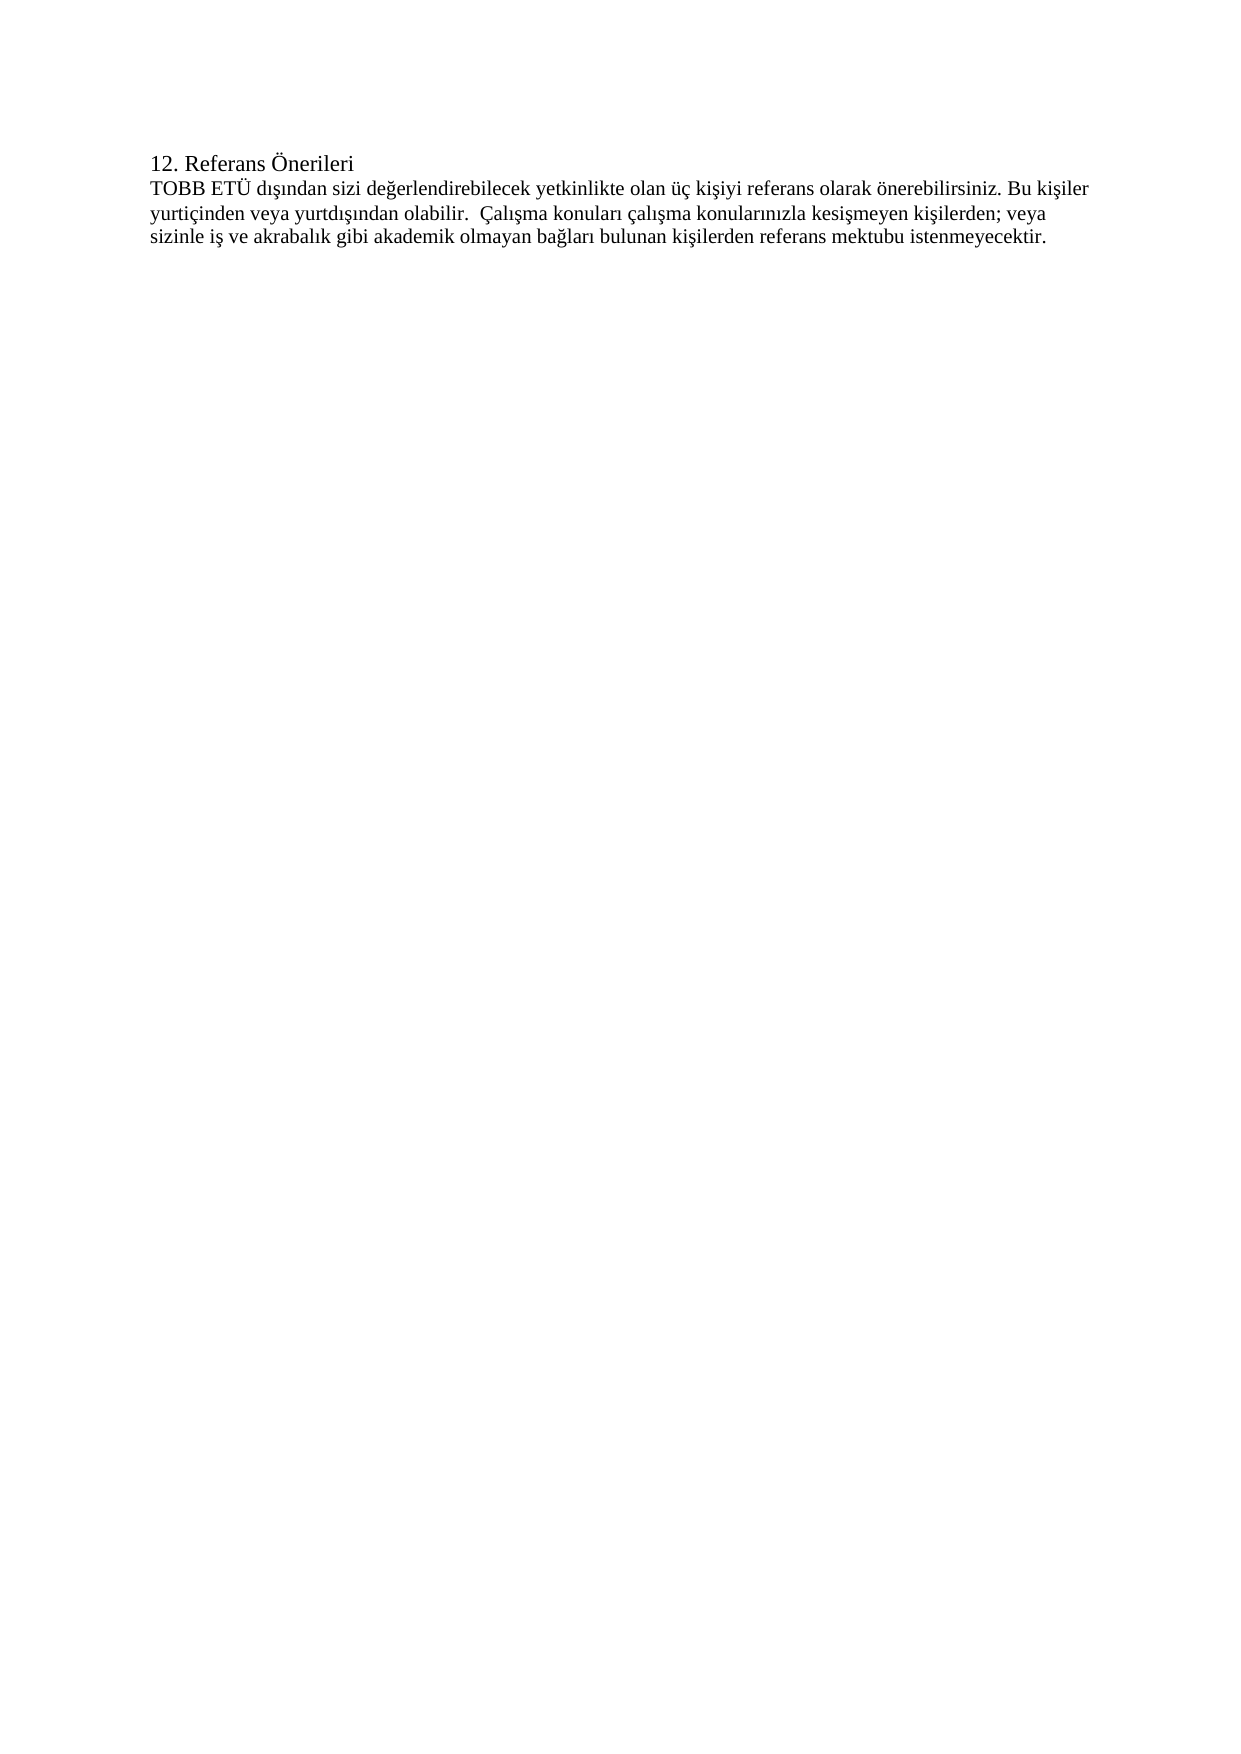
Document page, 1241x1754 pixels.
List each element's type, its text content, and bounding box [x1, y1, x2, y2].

text TOBB ETÜ dışından sizi değerlendirebilecek yetkinlikte olan üç kişiyi referans olarak önerebilirsiniz. Bu kişiler yurtiçinden veya yurtdışından olabilir. Çalışma konuları çalışma konularınızla kesişmeyen kişilerden; veya sizinle iş ve akrabalık gibi akademik olmayan bağları bulunan kişilerden referans mektubu istenmeyecektir. [150, 176, 1090, 248]
text 12. Referans Önerileri [150, 150, 1090, 176]
